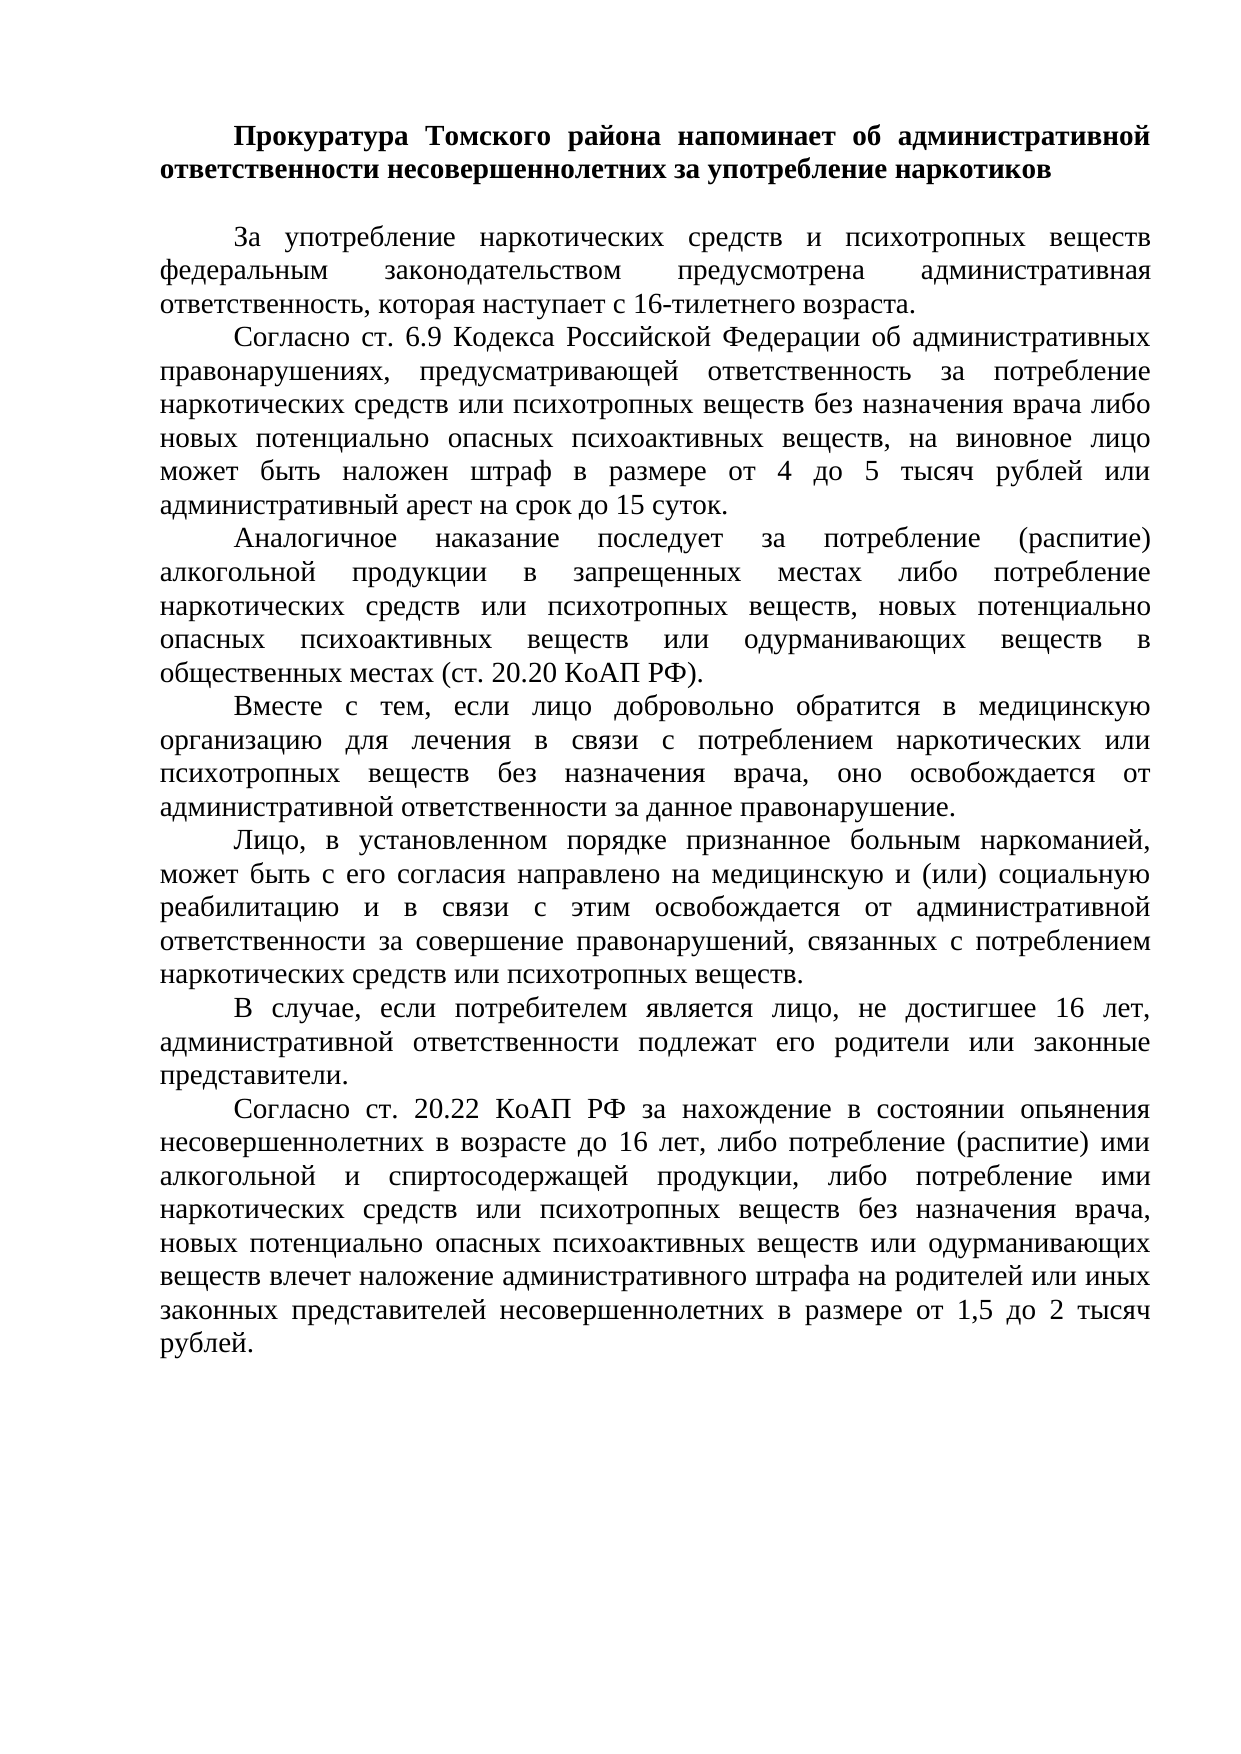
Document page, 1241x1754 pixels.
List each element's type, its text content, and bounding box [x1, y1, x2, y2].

text Аналогичное наказание последует за потребление (распитие) алкогольной продукции в запрещенных местах либо потребление наркотических средств или психотропных веществ, новых потенциально опасных психоактивных веществ или одурманивающих веществ в общественных местах (ст. 20.20 КоАП РФ). [159, 521, 1152, 688]
text Согласно ст. 20.22 КоАП РФ за нахождение в состоянии опьянения несовершеннолетних в возрасте до 16 лет, либо потребление (распитие) ими алкогольной и спиртосодержащей продукции, либо потребление ими наркотических средств или психотропных веществ без назначения врача, новых потенциально опасных психоактивных веществ или одурманивающих веществ влечет наложение административного штрафа на родителей или иных законных представителей несовершеннолетних в размере от 1,5 до 2 тысяч рублей. [159, 1091, 1152, 1359]
text Прокуратура Томского района напоминает об административной ответственности несовершеннолетних за употребление наркотиков [159, 118, 1152, 185]
text За употребление наркотических средств и психотропных веществ федеральным законодательством предусмотрена административная ответственность, которая наступает с 16-тилетнего возраста. [159, 219, 1152, 319]
text Лицо, в установленном порядке признанное больным наркоманией, может быть с его согласия направлено на медицинскую и (или) социальную реабилитацию и в связи с этим освобождается от административной ответственности за совершение правонарушений, связанных с потреблением наркотических средств или психотропных веществ. [159, 822, 1152, 990]
text Согласно ст. 6.9 Кодекса Российской Федерации об административных правонарушениях, предусматривающей ответственность за потребление наркотических средств или психотропных веществ без назначения врача либо новых потенциально опасных психоактивных веществ, на виновное лицо может быть наложен штраф в размере от 4 до 5 тысяч рублей или административный арест на срок до 15 суток. [159, 319, 1152, 521]
text В случае, если потребителем является лицо, не достигшее 16 лет, административной ответственности подлежат его родители или законные представители. [159, 990, 1152, 1091]
text Вместе с тем, если лицо добровольно обратится в медицинскую организацию для лечения в связи с потреблением наркотических или психотропных веществ без назначения врача, оно освобождается от административной ответственности за данное правонарушение. [159, 688, 1152, 822]
